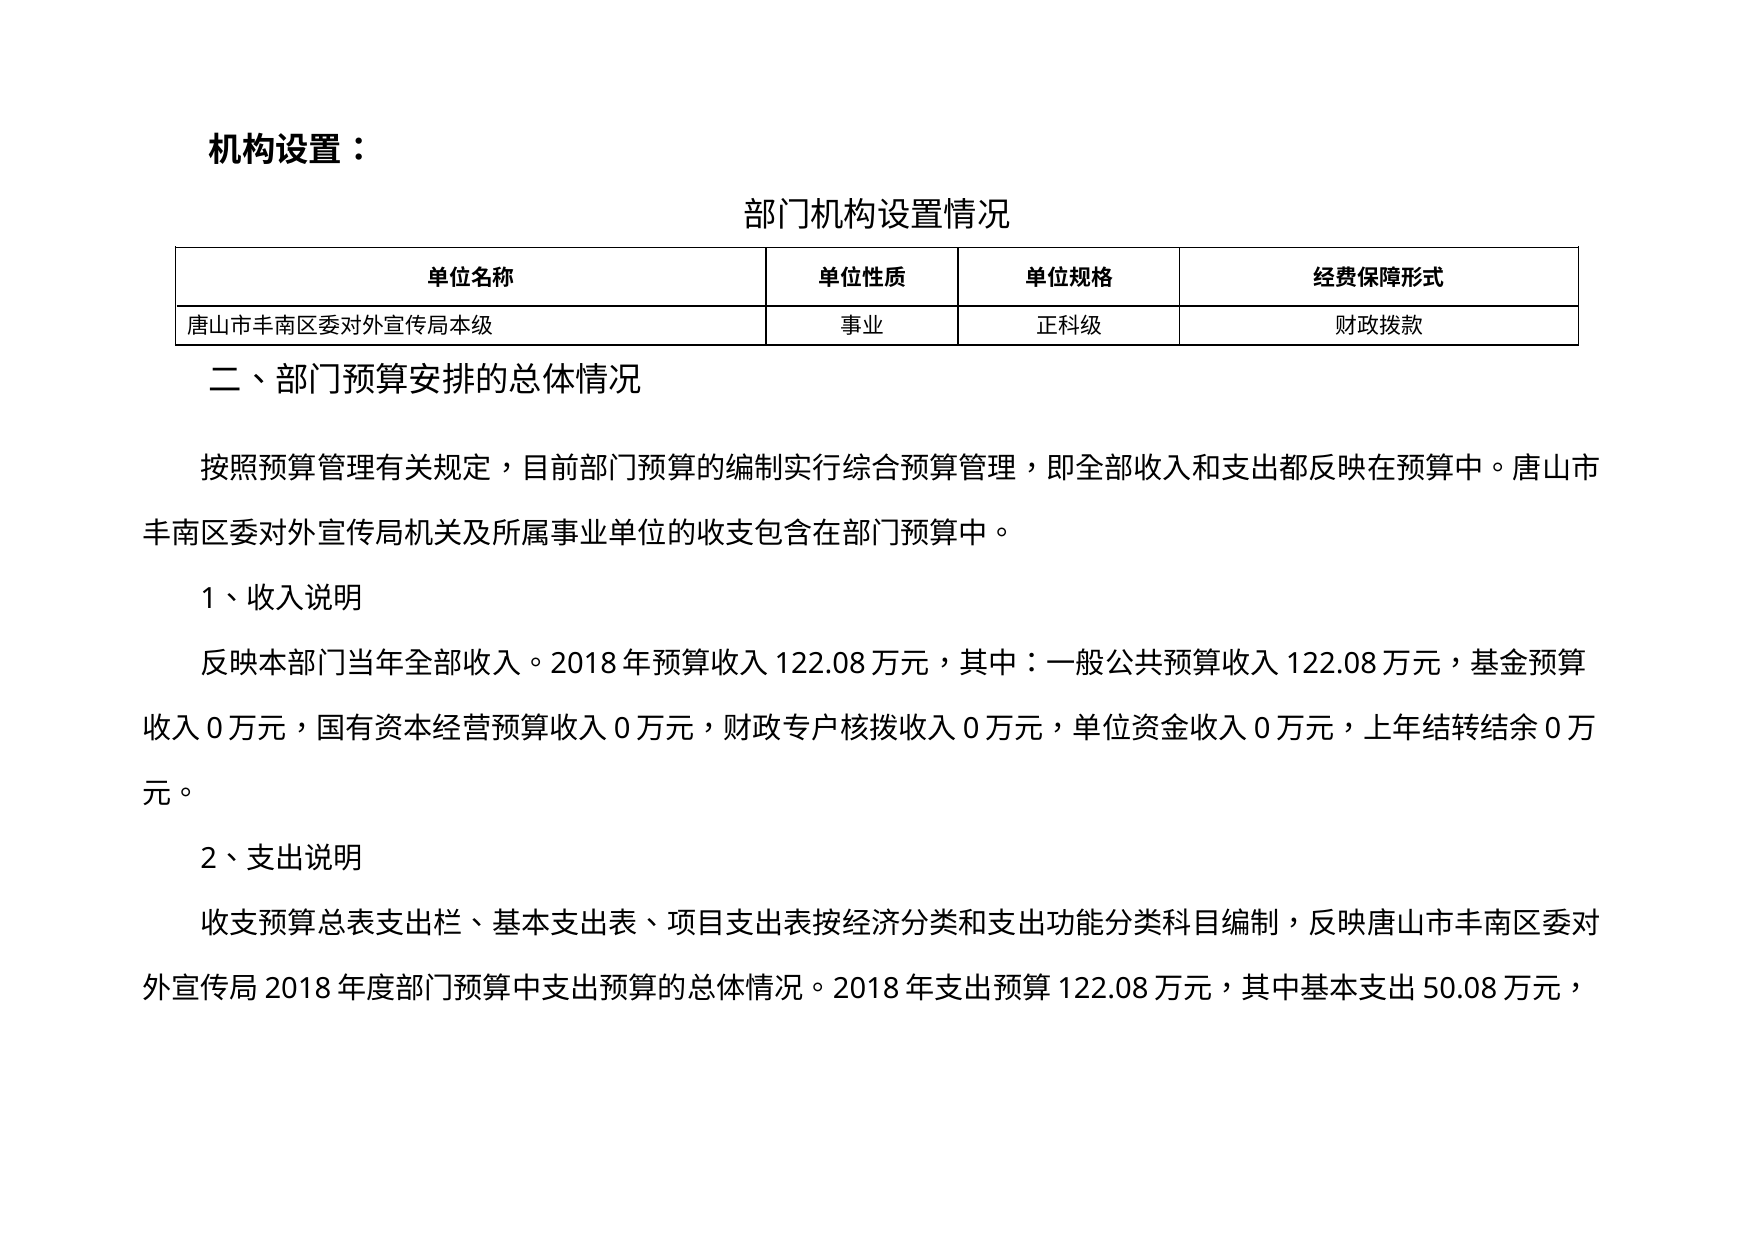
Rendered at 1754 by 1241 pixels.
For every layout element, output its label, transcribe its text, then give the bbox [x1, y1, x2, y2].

text 按照预算管理有关规定，目前部门预算的编制实行综合预算管理，即全部收入和支出都反映在预算中。唐山市丰南区委对外宣传局机关及所属事业单位的收支包含在部门预算中。 [142, 435, 1612, 565]
text 1、收入说明 [142, 565, 1612, 630]
text 部门机构设置情况 [142, 181, 1612, 246]
text 二、部门预算安排的总体情况 [142, 346, 1612, 411]
table_cell 正科级 [959, 307, 1179, 344]
table_header 单位规格 [959, 248, 1179, 305]
text 2、支出说明 [142, 825, 1612, 890]
text 反映本部门当年全部收入。2018年预算收入122.08万元，其中：一般公共预算收入122.08万元，基金预算收入0万元，国有资本经营预算收入0万元，财政专户核拨收入0万元，单位资金收入0万元，上年结转结余0万元。 [142, 630, 1612, 825]
table_header 单位性质 [767, 248, 957, 305]
table_header 单位名称 [176, 248, 765, 305]
table_cell 财政拨款 [1180, 307, 1578, 344]
table_header 经费保障形式 [1180, 248, 1578, 305]
text 机构设置： [142, 116, 1612, 181]
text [142, 890, 1612, 1020]
table_cell 唐山市丰南区委对外宣传局本级 [176, 306, 765, 344]
table_cell 事业 [767, 307, 957, 344]
